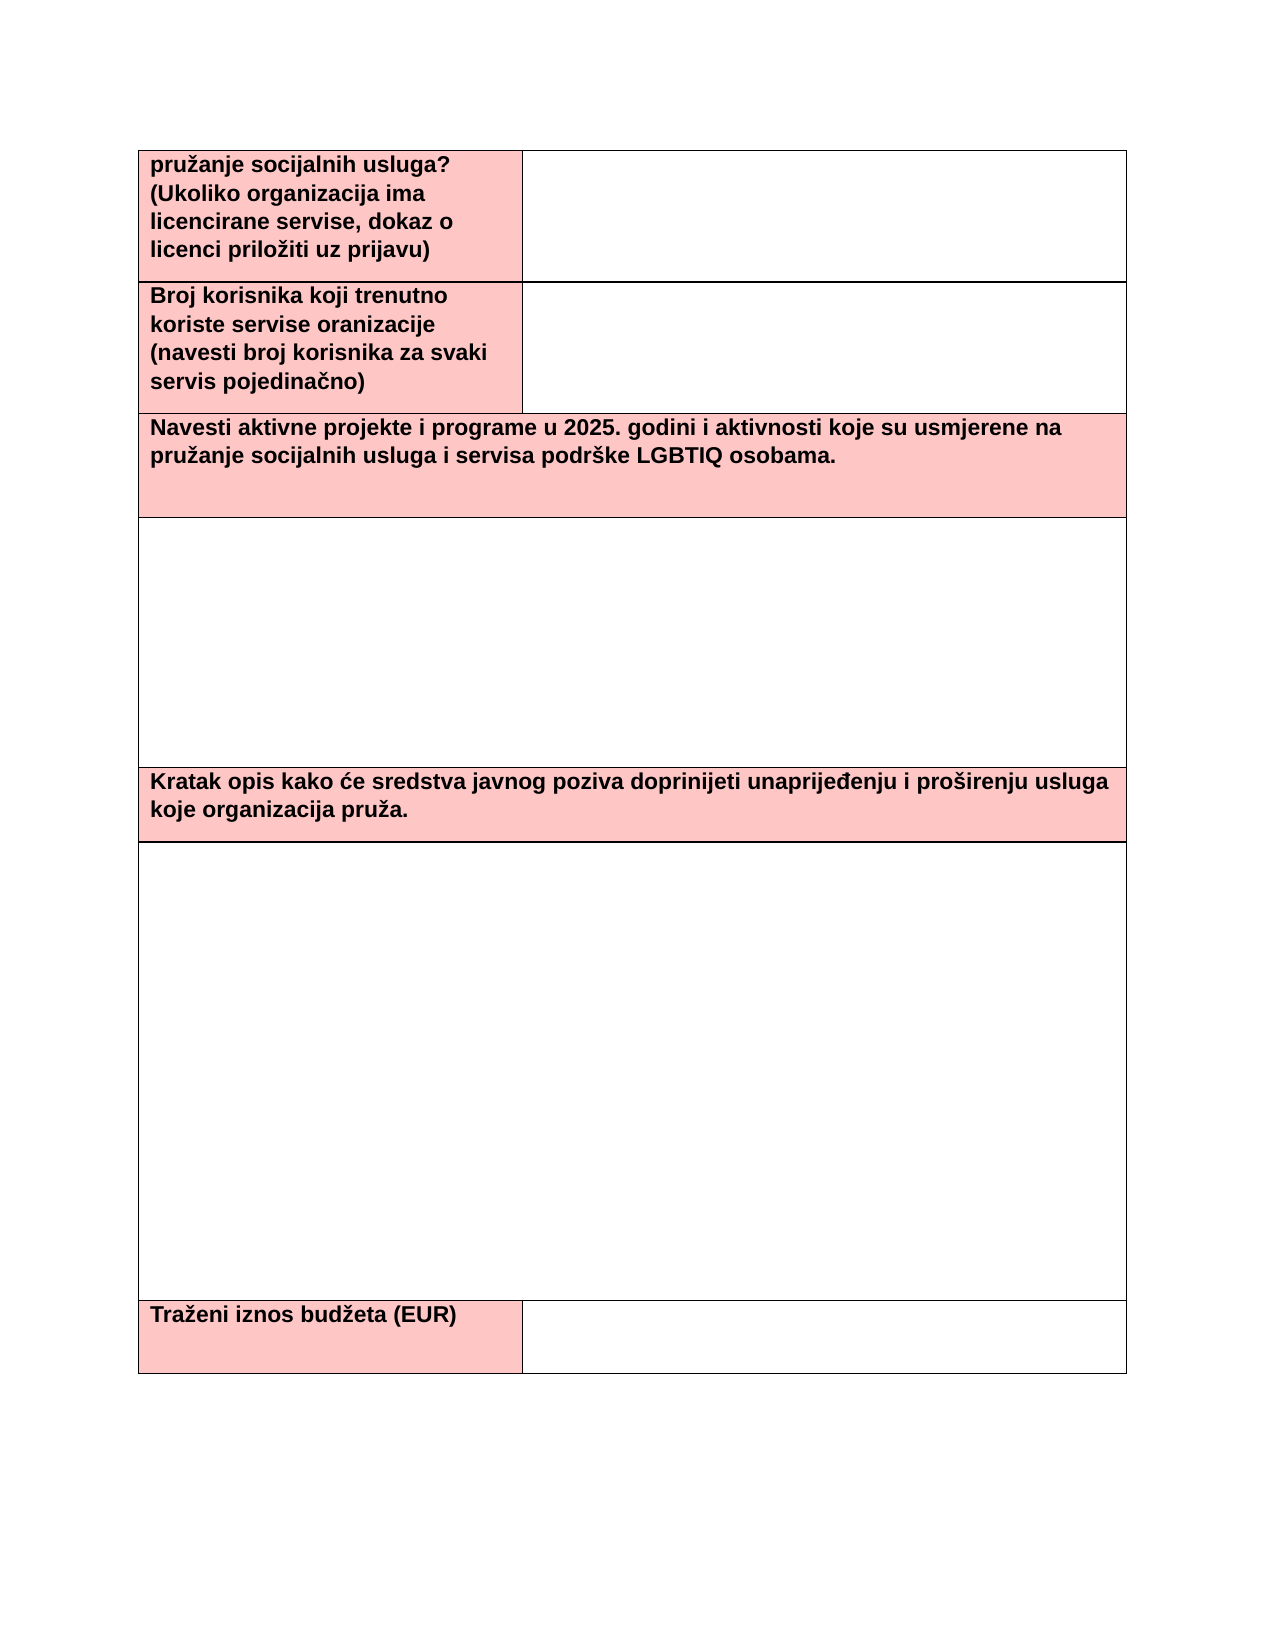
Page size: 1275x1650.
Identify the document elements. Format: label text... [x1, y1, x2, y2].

table_cell [523, 151, 1126, 281]
table_cell Traženi iznos budžeta (EUR) [139, 1301, 522, 1373]
table_cell [139, 518, 1126, 767]
table_cell Broj korisnika koji trenutno koriste servise oranizacije (navesti broj korisnika za svaki servis pojedinačno) [139, 283, 522, 413]
table_cell [523, 1301, 1126, 1373]
table_cell Kratak opis kako će sredstva javnog poziva doprinijeti unaprijeđenju i proširenju usluga koje organizacija pruža. [139, 768, 1126, 841]
table_cell Navesti aktivne projekte i programe u 2025. godini i aktivnosti koje su usmjerene na pružanje socijalnih usluga i servisa podrške LGBTIQ osobama. [139, 414, 1126, 517]
table_cell [523, 283, 1126, 413]
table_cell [139, 151, 522, 281]
table_cell [139, 843, 1126, 1299]
